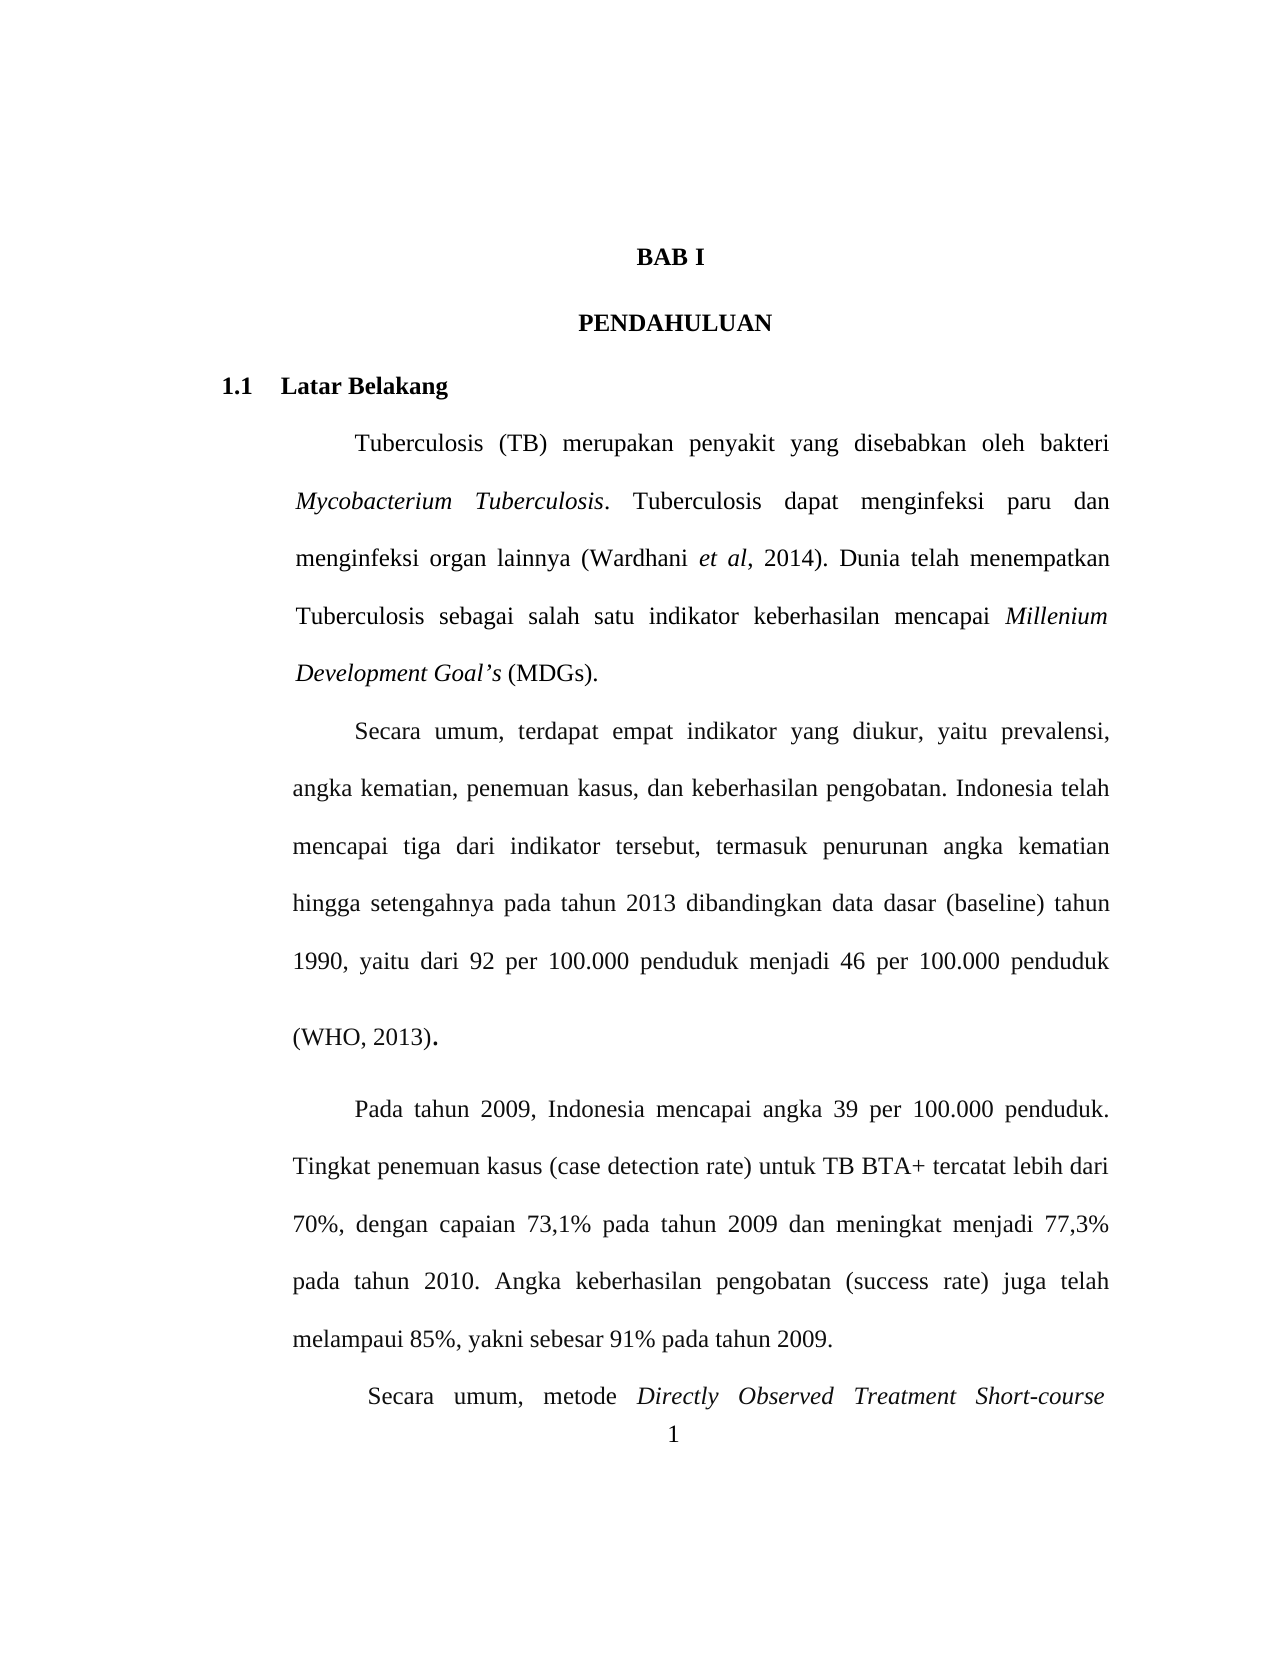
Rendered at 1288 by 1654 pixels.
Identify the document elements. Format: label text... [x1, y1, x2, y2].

list Secara umum, terdapat empat indikator yang diukur, yaitu prevalensi, angka kematian, penemuan kasus, dan keberhasilan pengobatan. Indonesia telah mencapai tiga dari indikator tersebut, termasuk penurunan angka kematian hingga setengahnya pada tahun 2013 dibandingkan data dasar (baseline) tahun 1990, yaitu dari 92 per 100.000 penduduk menjadi 46 per 100.000 penduduk (WHO, 2013). [292, 716, 1110, 1054]
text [292, 1381, 1105, 1410]
list Pada tahun 2009, Indonesia mencapai angka 39 per 100.000 penduduk. Tingkat penemuan kasus (case detection rate) untuk TB BTA+ tercatat lebih dari 70%, dengan capaian 73,1% pada tahun 2009 dan meningkat menjadi 77,3% pada tahun 2010. Angka keberhasilan pengobatan (success rate) juga telah melampaui 85%, yakni sebesar 91% pada tahun 2009. [292, 1094, 1110, 1352]
list Latar Belakang [221, 371, 1105, 400]
text PENDAHULUAN [246, 307, 1105, 337]
text BAB I [236, 240, 1105, 270]
list Tuberculosis (TB) merupakan penyakit yang disebabkan oleh bakteri Mycobacterium Tuberculosis. Tuberculosis dapat menginfeksi paru dan menginfeksi organ lainnya (Wardhani et al, 2014). Dunia telah menempatkan Tuberculosis sebagai salah satu indikator keberhasilan mencapai Millenium Development Goal’s (MDGs). [295, 428, 1110, 687]
